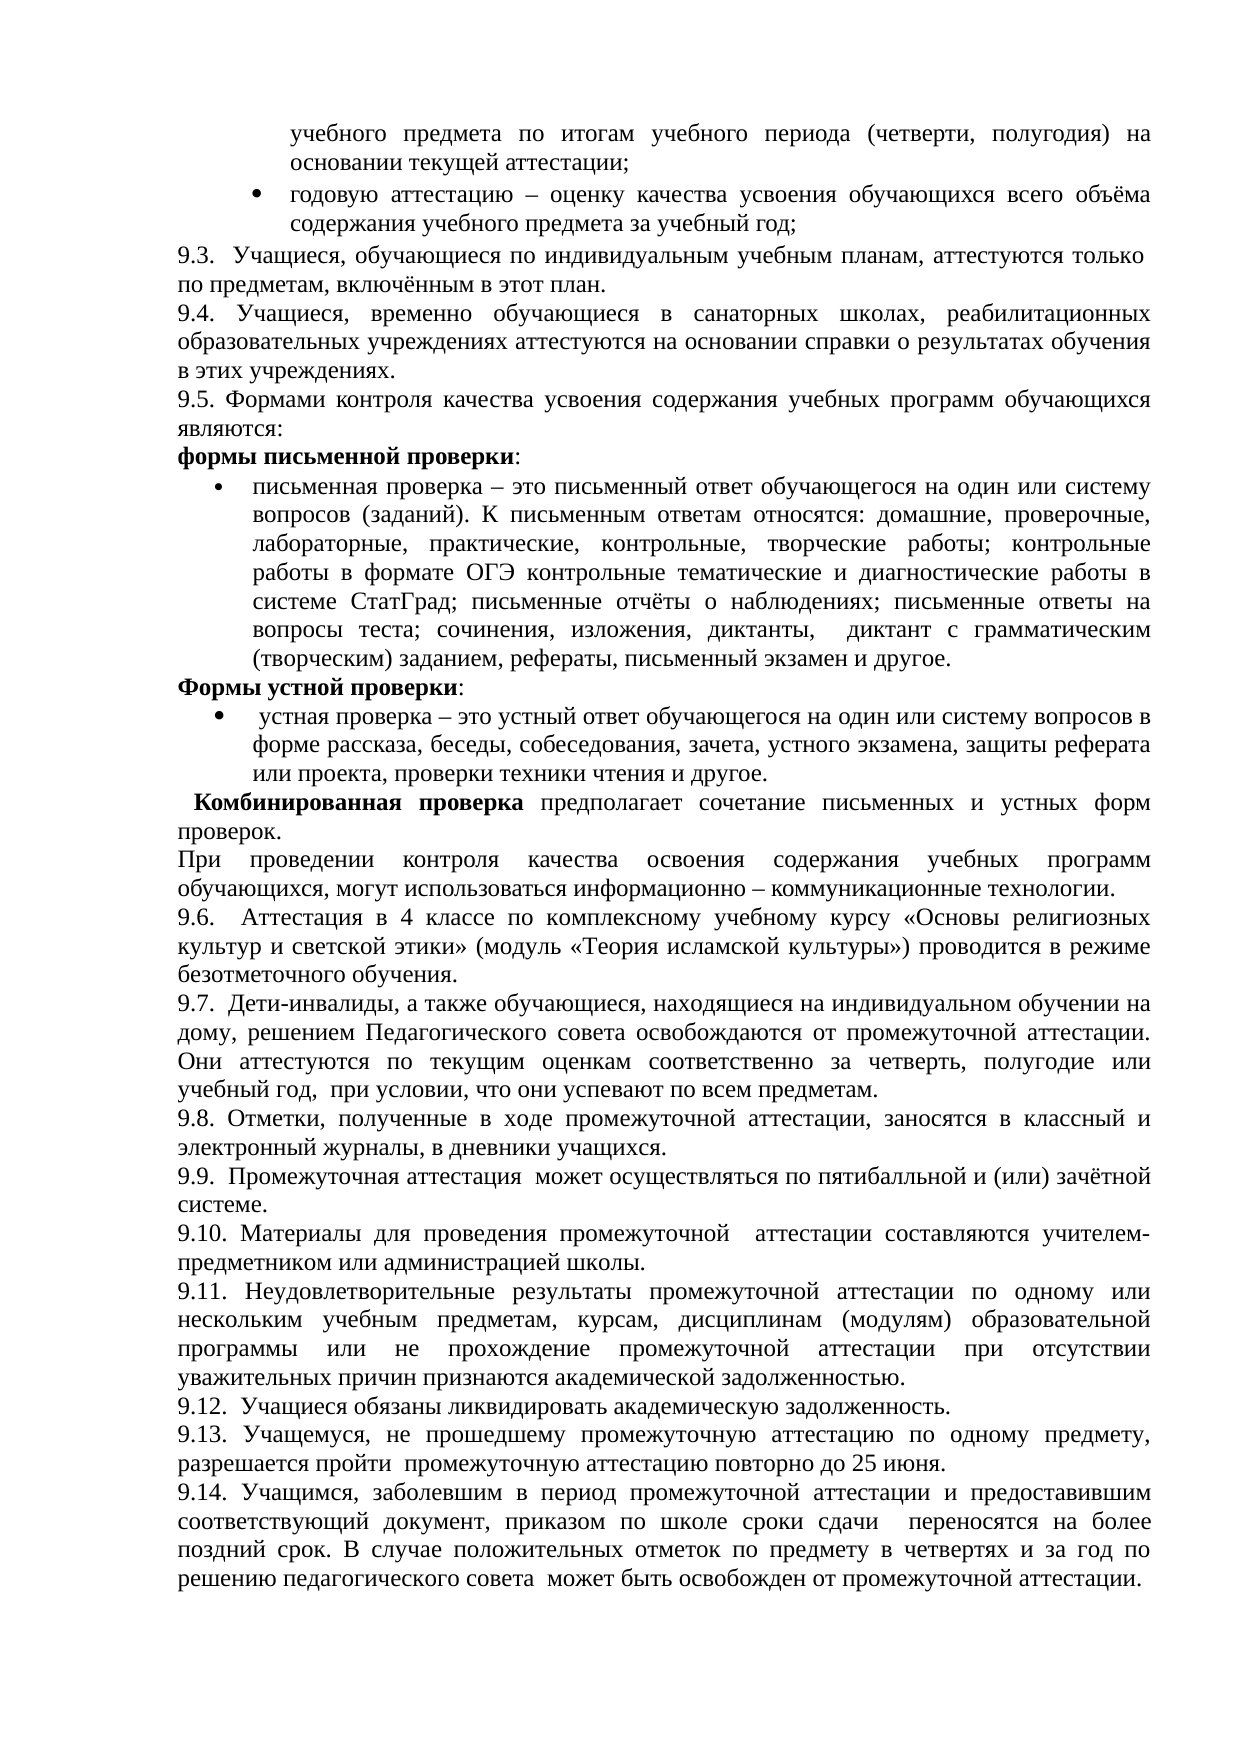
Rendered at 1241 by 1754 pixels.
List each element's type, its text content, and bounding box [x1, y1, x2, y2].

text 9.6. Аттестация в 4 классе по комплексному учебному курсу «Основы религиозных культур и светской этики» (модуль «Теория исламской культуры») проводится в режиме безотметочного обучения. [177, 902, 1152, 988]
list письменная проверка – это письменный ответ обучающегося на один или систему вопросов (заданий). К письменным ответам относятся: домашние, проверочные, лабораторные, практические, контрольные, творческие работы; контрольные работы в формате ОГЭ контрольные тематические и диагностические работы в системе СтатГрад; письменные отчёты о наблюдениях; письменные ответы на вопросы теста; сочинения, изложения, диктанты, диктант с грамматическим (творческим) заданием, рефераты, письменный экзамен и другое. [215, 471, 1152, 672]
text 9.3. Учащиеся, обучающиеся по индивидуальным учебным планам, аттестуются только по предметам, включённым в этот план. [177, 240, 1152, 298]
list устная проверка – это устный ответ обучающегося на один или систему вопросов в форме рассказа, беседы, собеседования, зачета, устного экзамена, защиты реферата или проекта, проверки техники чтения и другое. [215, 701, 1152, 787]
text 9.8. Отметки, полученные в ходе промежуточной аттестации, заносятся в классный и электронный журналы, в дневники учащихся. [177, 1103, 1152, 1161]
text 9.11. Неудовлетворительные результаты промежуточной аттестации по одному или нескольким учебным предметам, курсам, дисциплинам (модулям) образовательной программы или не прохождение промежуточной аттестации при отсутствии уважительных причин признаются академической задолженностью. [177, 1276, 1152, 1391]
list годовую аттестацию – оценку качества усвоения обучающихся всего объёма содержания учебного предмета за учебный год; [252, 179, 1152, 237]
text 9.4. Учащиеся, временно обучающиеся в санаторных школах, реабилитационных образовательных учреждениях аттестуются на основании справки о результатах обучения в этих учреждениях. [177, 298, 1152, 384]
text 9.7. Дети-инвалиды, а также обучающиеся, находящиеся на индивидуальном обучении на дому, решением Педагогического совета освобождаются от промежуточной аттестации. Они аттестуются по текущим оценкам соответственно за четверть, полугодие или учебный год, при условии, что они успевают по всем предметам. [177, 988, 1152, 1103]
text 9.12. Учащиеся обязаны ликвидировать академическую задолженность. [177, 1391, 1152, 1419]
text Формы устной проверки: [177, 672, 1152, 701]
text 9.13. Учащемуся, не прошедшему промежуточную аттестацию по одному предмету, разрешается пройти промежуточную аттестацию повторно до 25 июня. [177, 1419, 1152, 1477]
text 9.10. Материалы для проведения промежуточной аттестации составляются учителем-предметником или администрацией школы. [177, 1218, 1152, 1276]
text 9.5. Формами контроля качества усвоения содержания учебных программ обучающихся являются: [177, 384, 1152, 441]
text 9.14. Учащимся, заболевшим в период промежуточной аттестации и предоставившим соответствующий документ, приказом по школе сроки сдачи переносятся на более поздний срок. В случае положительных отметок по предмету в четвертях и за год по решению педагогического совета может быть освобожден от промежуточной аттестации. [177, 1477, 1152, 1592]
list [252, 118, 1152, 176]
text 9.9. Промежуточная аттестация может осуществляться по пятибалльной и (или) зачётной системе. [177, 1161, 1152, 1218]
text Комбинированная проверка предполагает сочетание письменных и устных форм проверок. [177, 787, 1152, 844]
text При проведении контроля качества освоения содержания учебных программ обучающихся, могут использоваться информационно – коммуникационные технологии. [177, 844, 1152, 902]
text формы письменной проверки: [177, 441, 1152, 470]
